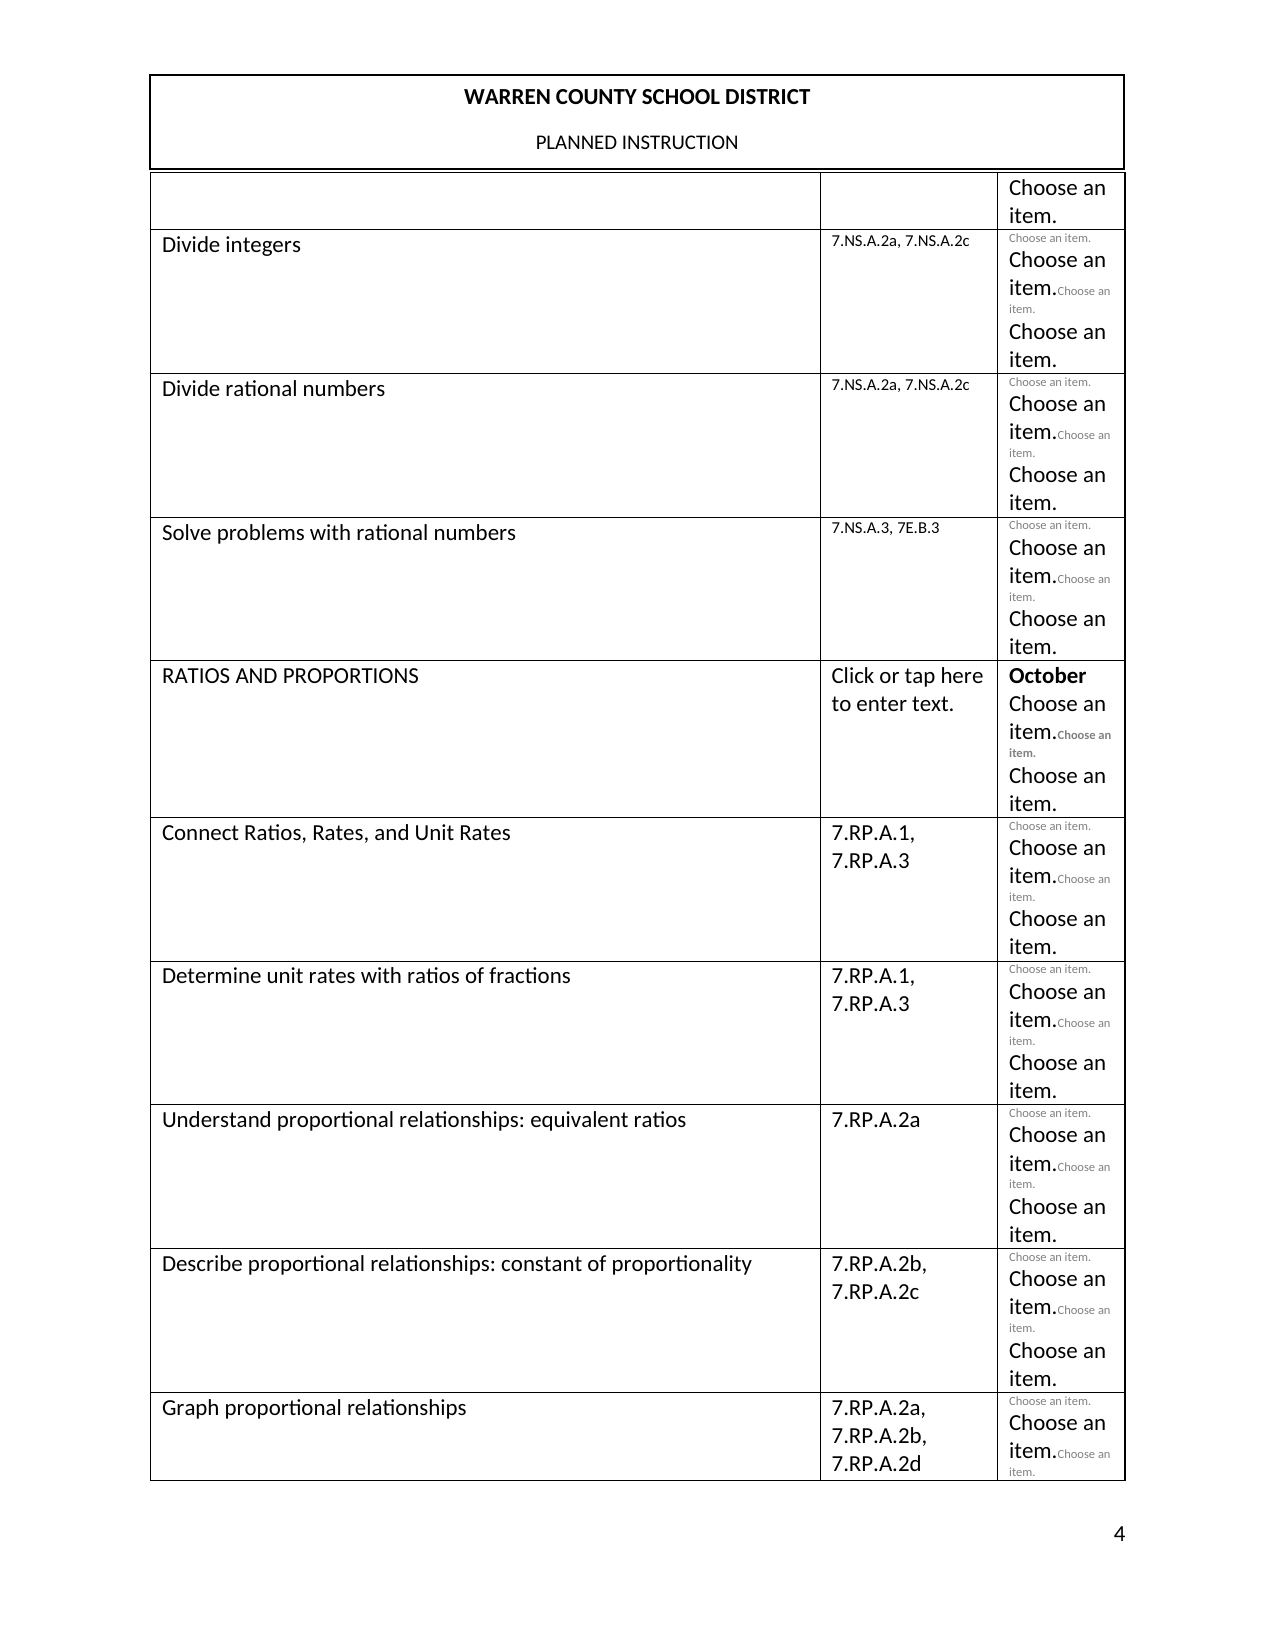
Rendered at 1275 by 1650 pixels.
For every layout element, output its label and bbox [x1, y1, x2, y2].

table_cell [998, 661, 1124, 817]
table_cell [998, 518, 1124, 660]
table_cell [998, 1105, 1124, 1248]
table_cell [998, 173, 1124, 229]
table_cell [998, 962, 1124, 1104]
table_cell [998, 818, 1124, 961]
table_cell [998, 1249, 1124, 1392]
table_cell [998, 374, 1124, 517]
table_cell [998, 1393, 1124, 1479]
table_cell [998, 230, 1124, 373]
